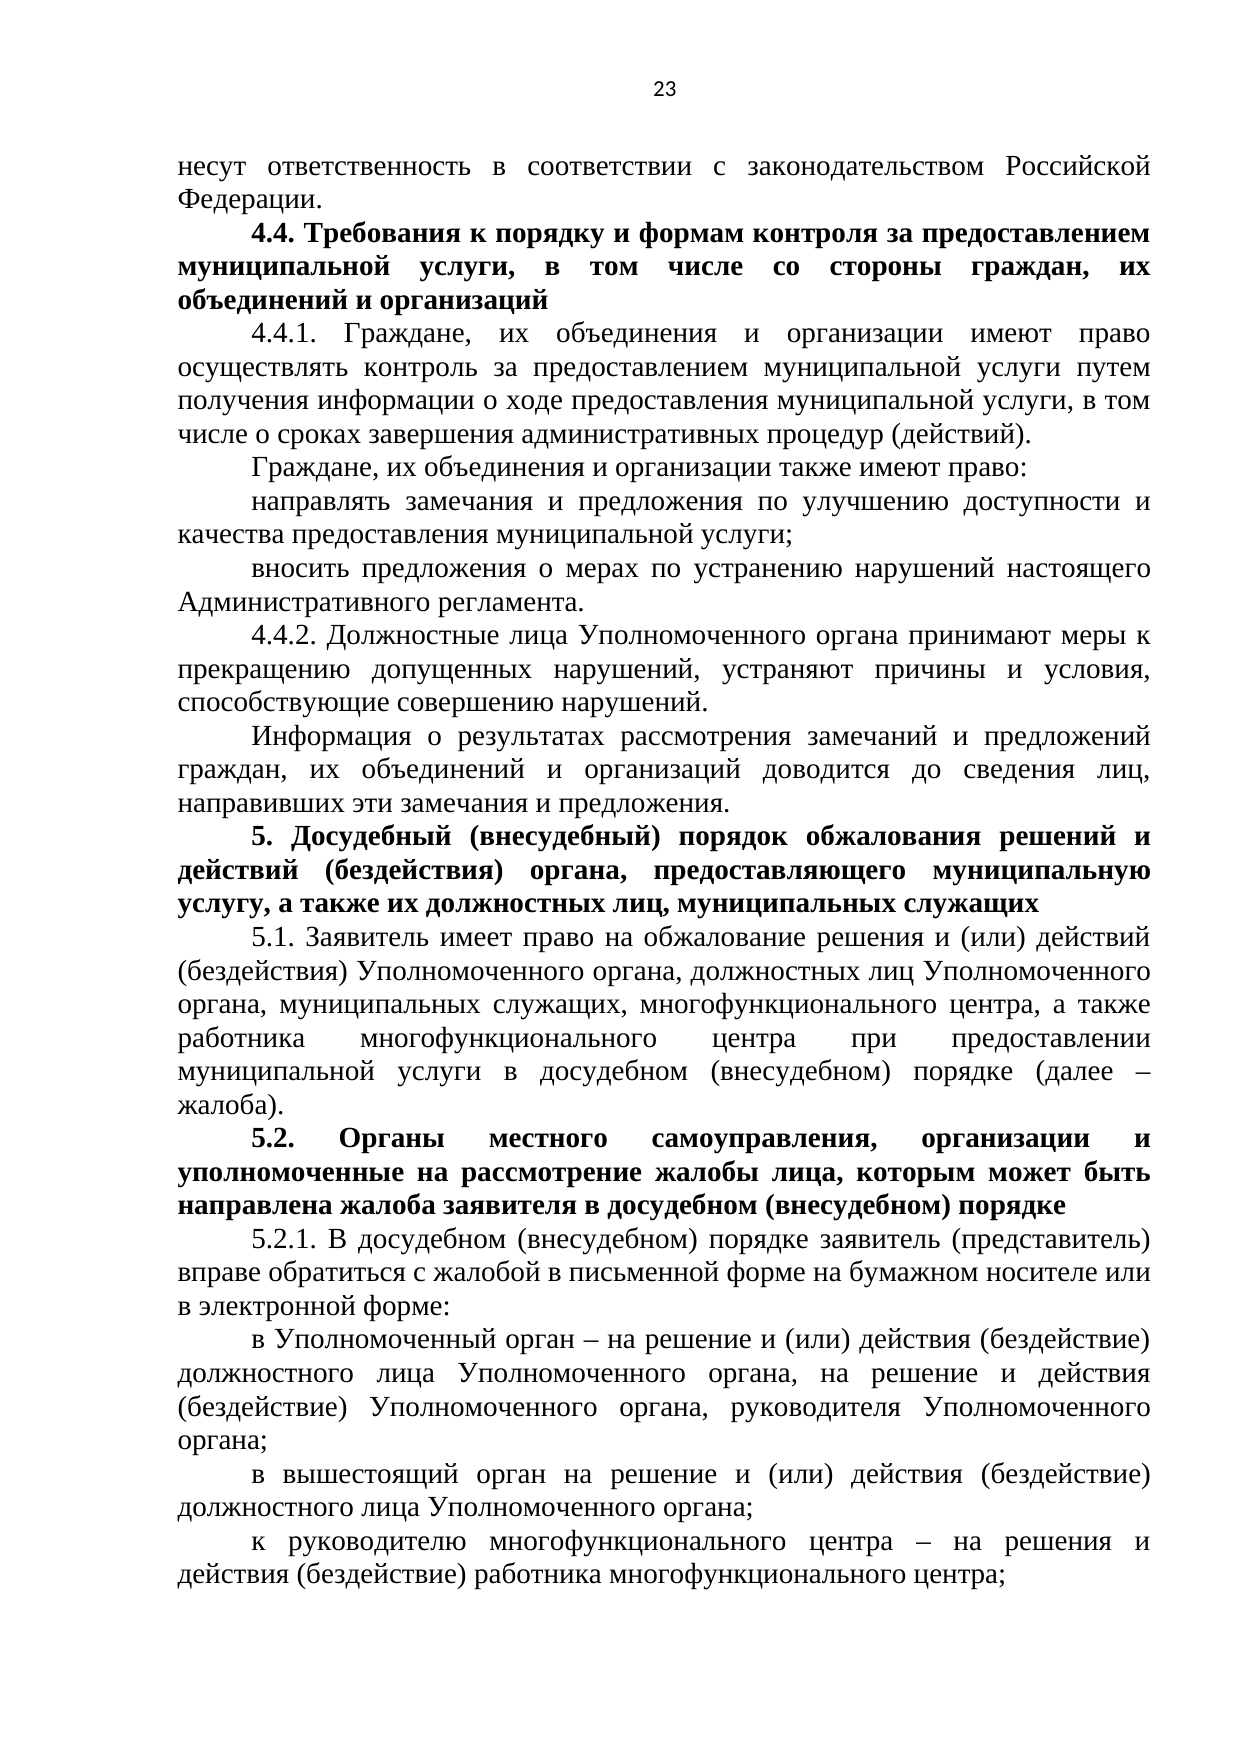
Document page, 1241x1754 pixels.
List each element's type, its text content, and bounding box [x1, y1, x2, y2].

text 5.2. Органы местного самоуправления, организации и уполномоченные на рассмотрение жалобы лица, которым может быть направлена жалоба заявителя в досудебном (внесудебном) порядке [177, 1120, 1152, 1221]
text 4.4.2. Должностные лица Уполномоченного органа принимают меры к прекращению допущенных нарушений, устраняют причины и условия, способствующие совершению нарушений. [177, 617, 1152, 718]
text Граждане, их объединения и организации также имеют право: [177, 449, 1152, 483]
text направлять замечания и предложения по улучшению доступности и качества предоставления муниципальной услуги; [177, 483, 1152, 550]
text Информация о результатах рассмотрения замечаний и предложений граждан, их объединений и организаций доводится до сведения лиц, направивших эти замечания и предложения. [177, 718, 1152, 818]
text 5.1. Заявитель имеет право на обжалование решения и (или) действий (бездействия) Уполномоченного органа, должностных лиц Уполномоченного органа, муниципальных служащих, многофункционального центра, а также работника многофункционального центра при предоставлении муниципальной услуги в досудебном (внесудебном) порядке (далее – жалоба). [177, 919, 1152, 1120]
text 4.4. Требования к порядку и формам контроля за предоставлением муниципальной услуги, в том числе со стороны граждан, их объединений и организаций [177, 215, 1152, 315]
text 4.4.1. Граждане, их объединения и организации имеют право осуществлять контроль за предоставлением муниципальной услуги путем получения информации о ходе предоставления муниципальной услуги, в том числе о сроках завершения административных процедур (действий). [177, 315, 1152, 449]
text вносить предложения о мерах по устранению нарушений настоящего Административного регламента. [177, 550, 1152, 617]
text в Уполномоченный орган – на решение и (или) действия (бездействие) должностного лица Уполномоченного органа, на решение и действия (бездействие) Уполномоченного органа, руководителя Уполномоченного органа; [177, 1322, 1152, 1456]
text 5.2.1. В досудебном (внесудебном) порядке заявитель (представитель) вправе обратиться с жалобой в письменной форме на бумажном носителе или в электронной форме: [177, 1221, 1152, 1322]
text к руководителю многофункционального центра – на решения и действия (бездействие) работника многофункционального центра; [177, 1523, 1152, 1590]
text в вышестоящий орган на решение и (или) действия (бездействие) должностного лица Уполномоченного органа; [177, 1456, 1152, 1523]
text 5. Досудебный (внесудебный) порядок обжалования решений и действий (бездействия) органа, предоставляющего муниципальную услугу, а также их должностных лиц, муниципальных служащих [177, 818, 1152, 919]
